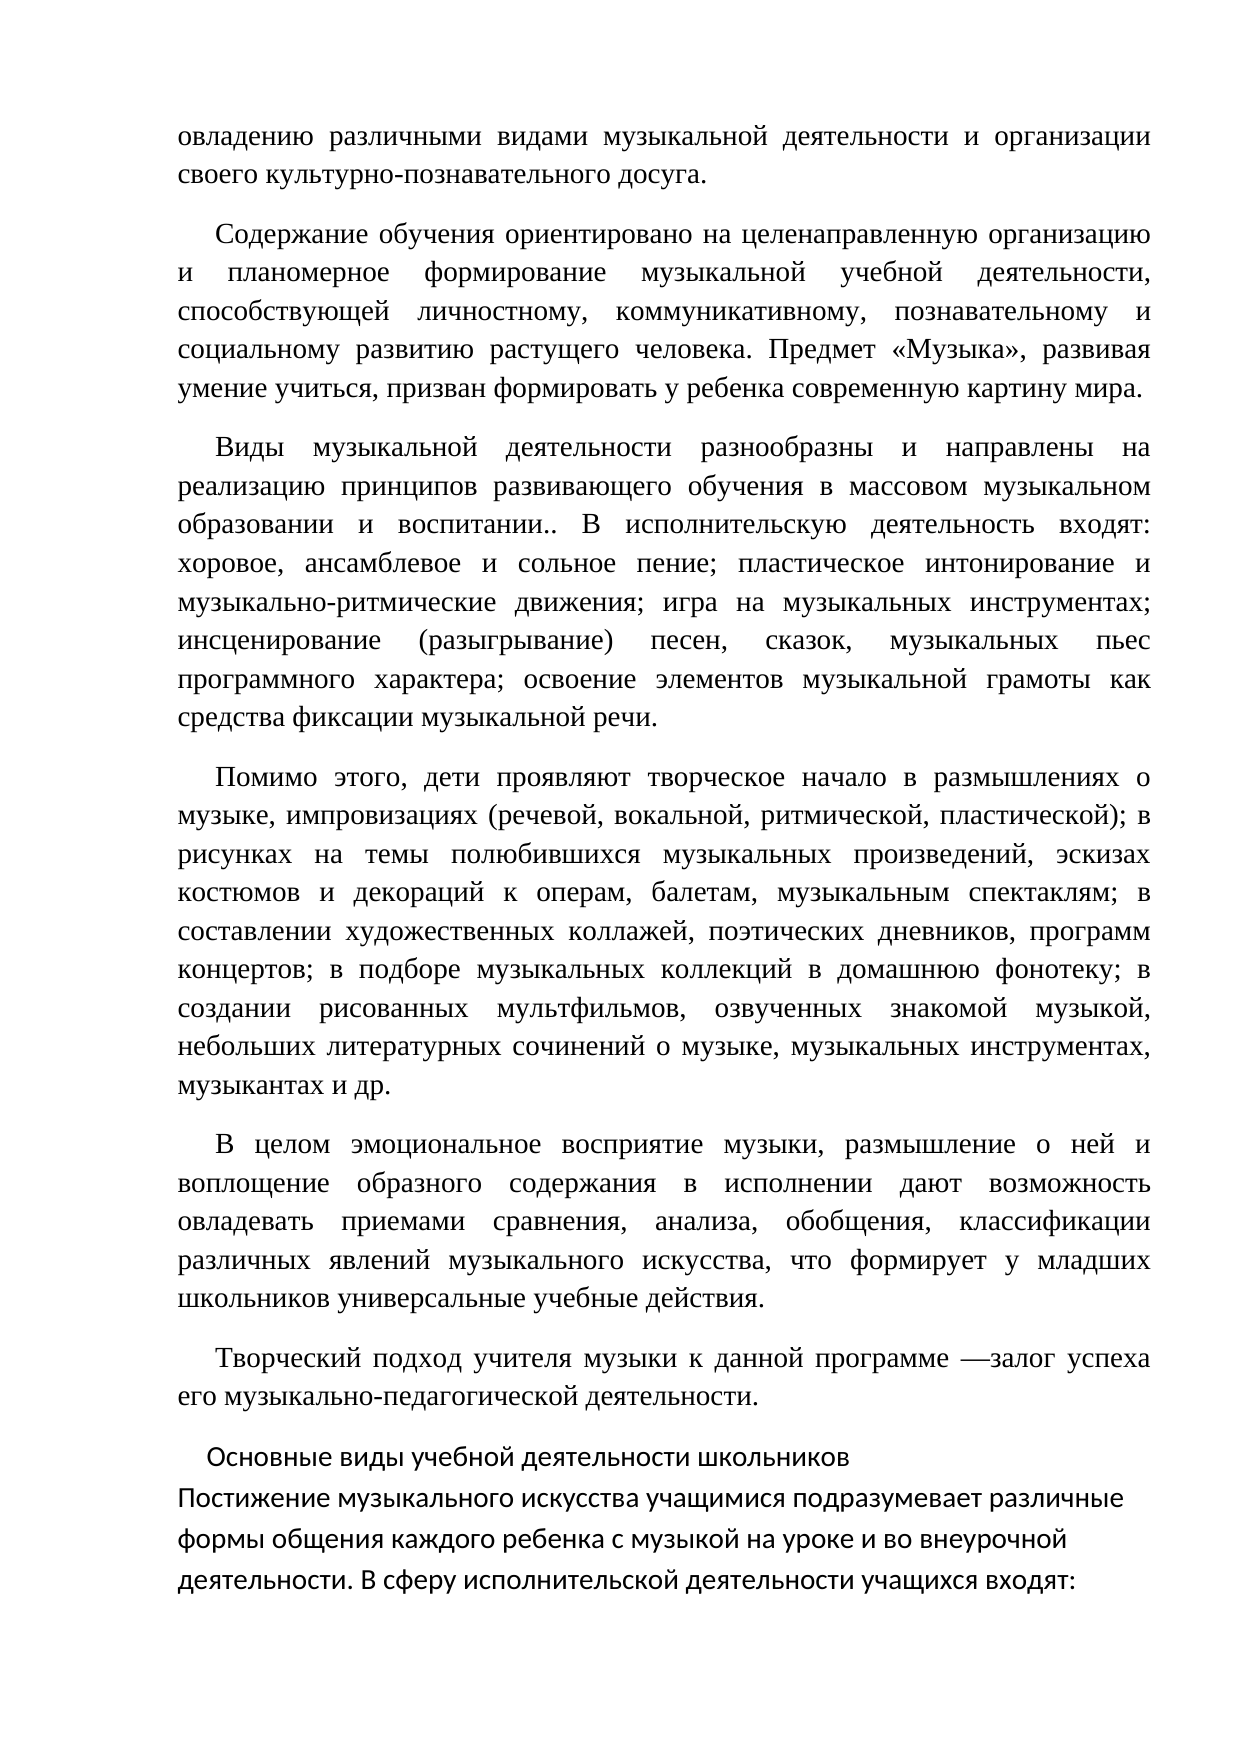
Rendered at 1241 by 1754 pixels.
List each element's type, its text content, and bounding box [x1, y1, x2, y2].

text Виды музыкальной деятельности разнообразны и направлены на реализацию принципов развивающего обучения в массовом музыкальном образовании и воспитании.. В исполнительскую деятельность входят: хоровое, ансамблевое и сольное пение; пластическое интонирование и музыкально-ритмические движения; игра на музыкальных инструментах; инсценирование (разыгрывание) песен, сказок, музыкальных пьес программного характера; освоение элементов музыкальной грамоты как средства фиксации музыкальной речи. [177, 429, 1152, 733]
text Помимо этого, дети проявляют творческое начало в размышлениях о музыке, импровизациях (речевой, вокальной, ритмической, пластической); в рисунках на темы полюбившихся музыкальных произведений, эскизах костюмов и декораций к операм, балетам, музыкальным спектаклям; в составлении художественных коллажей, поэтических дневников, программ концертов; в подборе музыкальных коллекций в домашнюю фонотеку; в создании рисованных мультфильмов, озвученных знакомой музыкой, небольших литературных сочинений о музыке, музыкальных инструментах, музыкантах и др. [177, 759, 1152, 1101]
text В целом эмоциональное восприятие музыки, размышление о ней и воплощение образного содержания в исполнении дают возможность овладевать приемами сравнения, анализа, обобщения, классификации различных явлений музыкального искусства, что формирует у младших школьников универсальные учебные действия. [177, 1126, 1152, 1314]
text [177, 1438, 1152, 1596]
text Творческий подход учителя музыки к данной программе —залог успеха его музыкально-педагогической деятельности. [177, 1340, 1152, 1412]
text Содержание обучения ориентировано на целенаправленную организацию и планомерное формирование музыкальной учебной деятельности, способствующей личностному, коммуникативному, познавательному и социальному развитию растущего человека. Предмет «Музыка», развивая умение учиться, призван формировать у ребенка современную картину мира. [177, 216, 1152, 404]
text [177, 118, 1152, 190]
